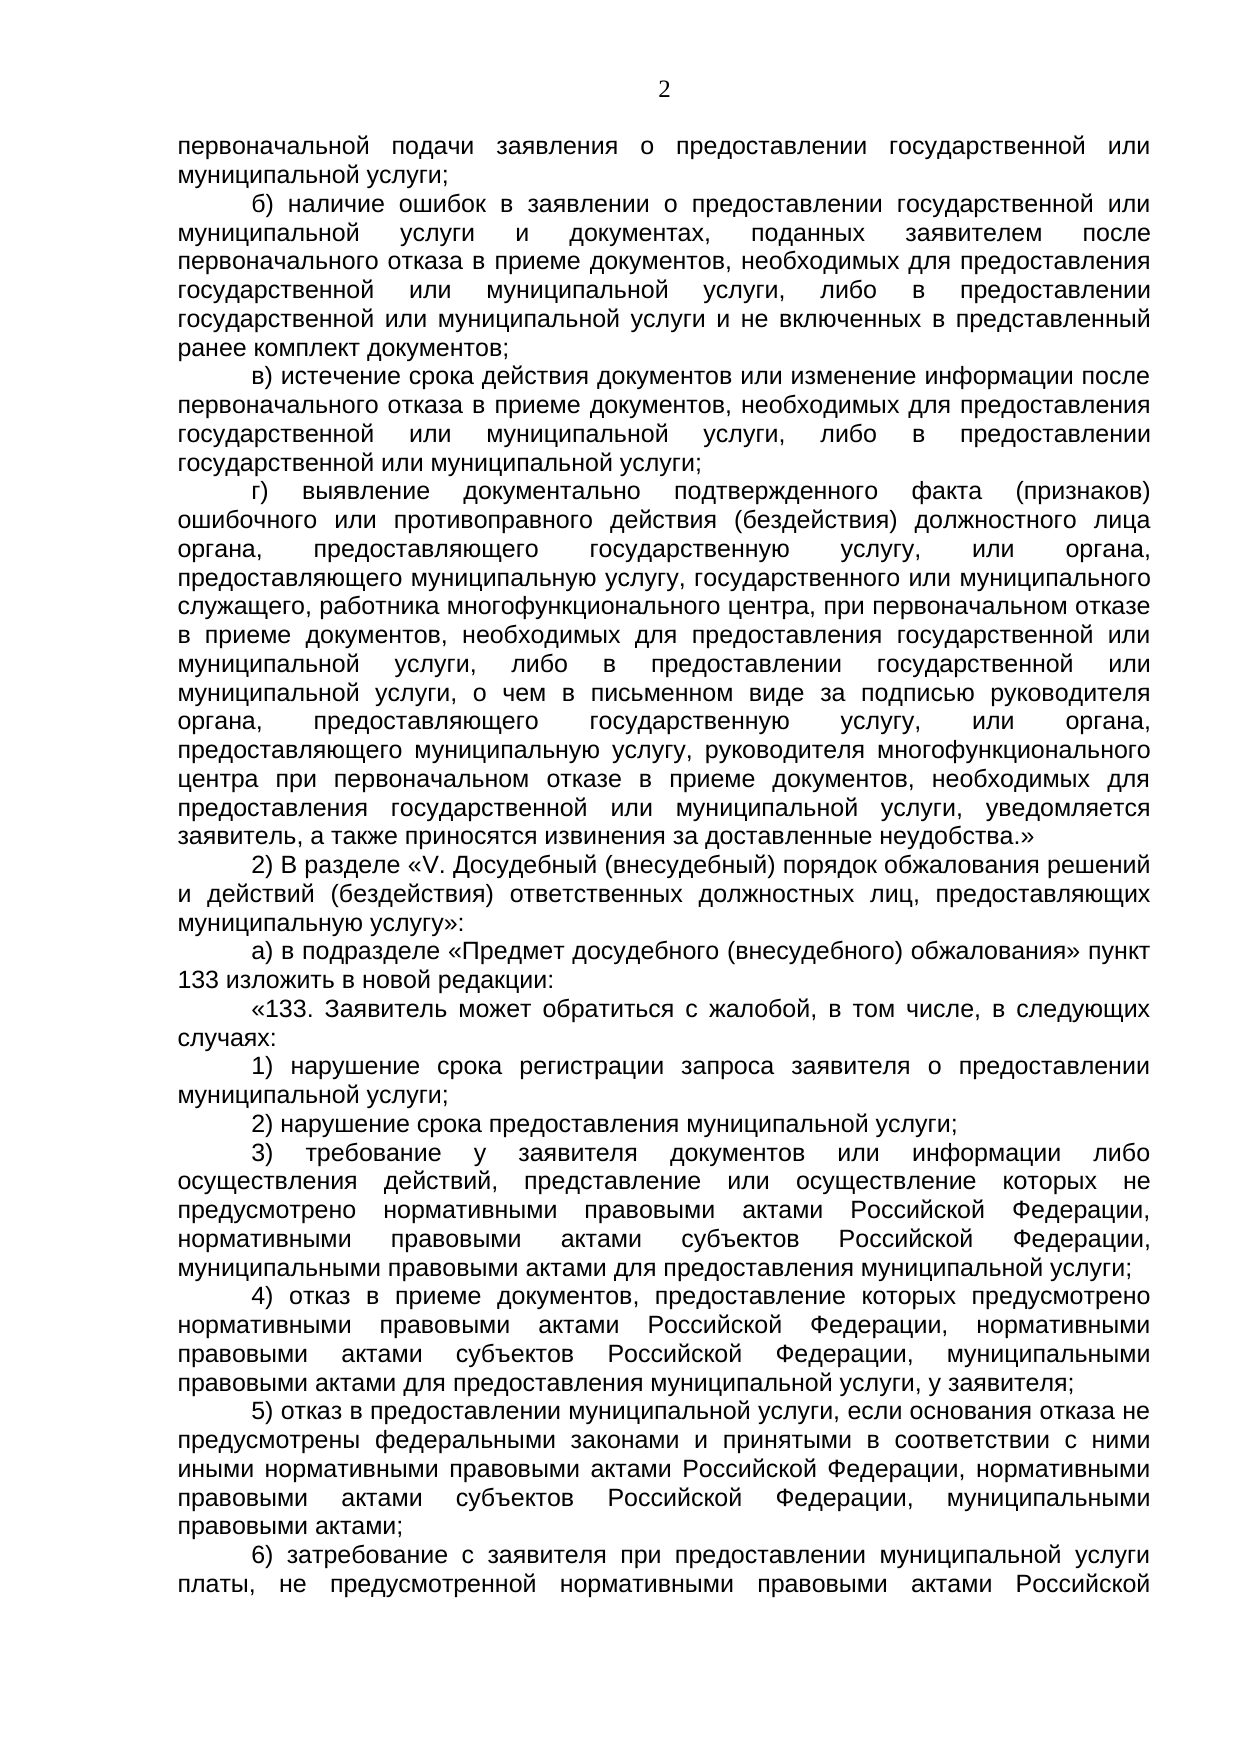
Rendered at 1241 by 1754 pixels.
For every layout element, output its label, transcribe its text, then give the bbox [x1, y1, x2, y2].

text б) наличие ошибок в заявлении о предоставлении государственной или муниципальной услуги и документах, поданных заявителем после первоначального отказа в приеме документов, необходимых для предоставления государственной или муниципальной услуги, либо в предоставлении государственной или муниципальной услуги и не включенных в представленный ранее комплект документов; [177, 189, 1152, 361]
text 3) требование у заявителя документов или информации либо осуществления действий, представление или осуществление которых не предусмотрено нормативными правовыми актами Российской Федерации, нормативными правовыми актами субъектов Российской Федерации, муниципальными правовыми актами для предоставления муниципальной услуги; [177, 1138, 1152, 1281]
text в) истечение срока действия документов или изменение информации после первоначального отказа в приеме документов, необходимых для предоставления государственной или муниципальной услуги, либо в предоставлении государственной или муниципальной услуги; [177, 361, 1152, 476]
text а) в подразделе «Предмет досудебного (внесудебного) обжалования» пункт 133 изложить в новой редакции: [177, 936, 1152, 994]
text 2) нарушение срока предоставления муниципальной услуги; [177, 1109, 1152, 1138]
text «133. Заявитель может обратиться с жалобой, в том числе, в следующих случаях: [177, 994, 1152, 1051]
text 1) нарушение срока регистрации запроса заявителя о предоставлении муниципальной услуги; [177, 1051, 1152, 1109]
text 5) отказ в предоставлении муниципальной услуги, если основания отказа не предусмотрены федеральными законами и принятыми в соответствии с ними иными нормативными правовыми актами Российской Федерации, нормативными правовыми актами субъектов Российской Федерации, муниципальными правовыми актами; [177, 1396, 1152, 1540]
text 4) отказ в приеме документов, предоставление которых предусмотрено нормативными правовыми актами Российской Федерации, нормативными правовыми актами субъектов Российской Федерации, муниципальными правовыми актами для предоставления муниципальной услуги, у заявителя; [177, 1281, 1152, 1396]
text г) выявление документально подтвержденного факта (признаков) ошибочного или противоправного действия (бездействия) должностного лица органа, предоставляющего государственную услугу, или органа, предоставляющего муниципальную услугу, государственного или муниципального служащего, работника многофункционального центра, при первоначальном отказе в приеме документов, необходимых для предоставления государственной или муниципальной услуги, либо в предоставлении государственной или муниципальной услуги, о чем в письменном виде за подписью руководителя органа, предоставляющего государственную услугу, или органа, предоставляющего муниципальную услугу, руководителя многофункционального центра при первоначальном отказе в приеме документов, необходимых для предоставления государственной или муниципальной услуги, уведомляется заявитель, а также приносятся извинения за доставленные неудобства.» [177, 476, 1152, 850]
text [177, 131, 1152, 189]
text 2) В разделе «V. Досудебный (внесудебный) порядок обжалования решений и действий (бездействия) ответственных должностных лиц, предоставляющих муниципальную услугу»: [177, 850, 1152, 936]
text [177, 1540, 1152, 1598]
